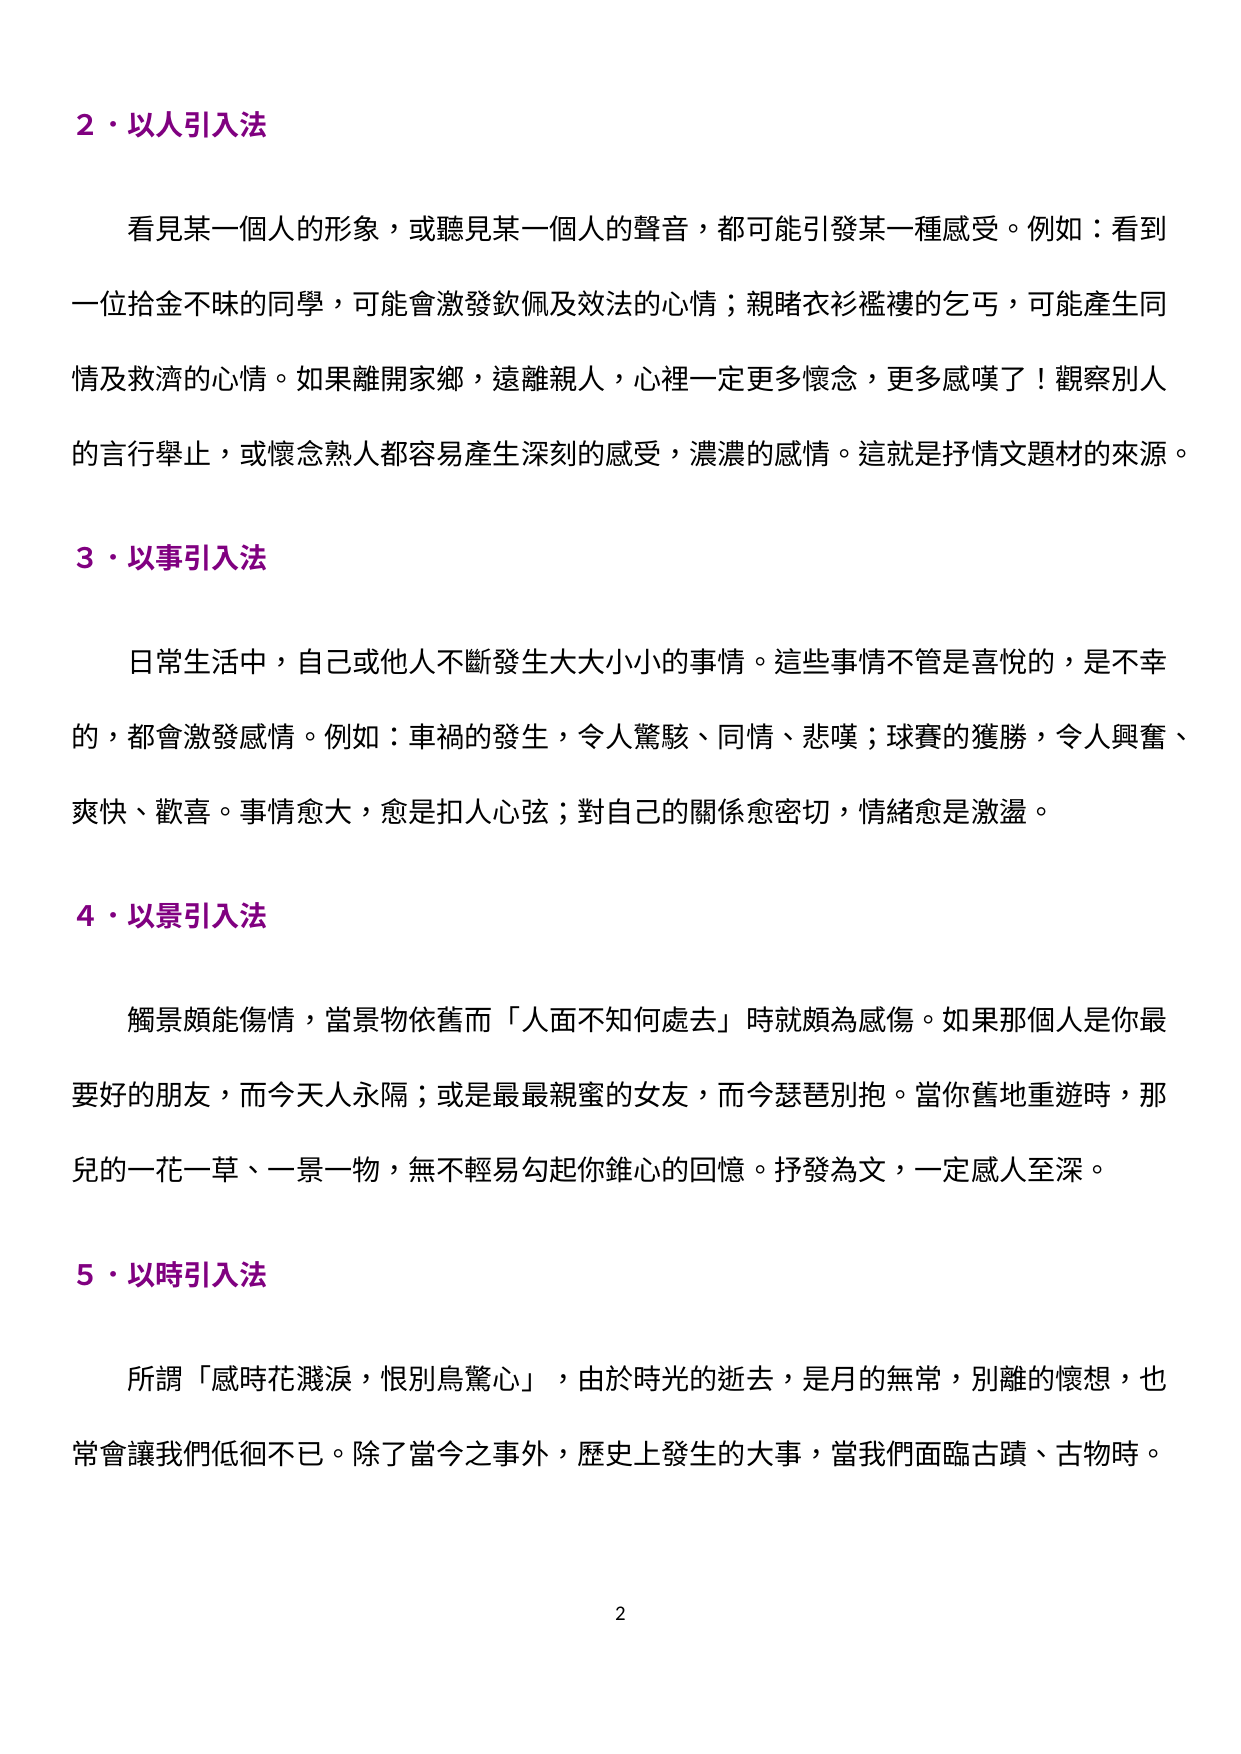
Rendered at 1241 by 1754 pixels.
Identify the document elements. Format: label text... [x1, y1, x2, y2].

text ２．以人引入法 [71, 85, 1169, 160]
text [71, 1339, 1169, 1489]
text ５．以時引入法 [71, 1235, 1169, 1310]
text 觸景頗能傷情，當景物依舊而「人面不知何處去」時就頗為感傷。如果那個人是你最要好的朋友，而今天人永隔；或是最最親蜜的女友，而今瑟琶別抱。當你舊地重遊時，那兒的一花一草、一景一物，無不輕易勾起你錐心的回憶。抒發為文，一定感人至深。 [71, 981, 1169, 1206]
text 看見某一個人的形象，或聽見某一個人的聲音，都可能引發某一種感受。例如：看到一位拾金不昧的同學，可能會激發欽佩及效法的心情；親睹衣衫襤褸的乞丐，可能產生同情及救濟的心情。如果離開家鄉，遠離親人，心裡一定更多懷念，更多感嘆了！觀察別人的言行舉止，或懷念熟人都容易產生深刻的感受，濃濃的感情。這就是抒情文題材的來源。 [71, 189, 1169, 489]
text 日常生活中，自己或他人不斷發生大大小小的事情。這些事情不管是喜悅的，是不幸的，都會激發感情。例如：車禍的發生，令人驚駭、同情、悲嘆；球賽的獲勝，令人興奮、爽快、歡喜。事情愈大，愈是扣人心弦；對自己的關係愈密切，情緒愈是激盪。 [71, 623, 1169, 848]
text ４．以景引入法 [71, 877, 1169, 952]
text ３．以事引入法 [71, 519, 1169, 594]
